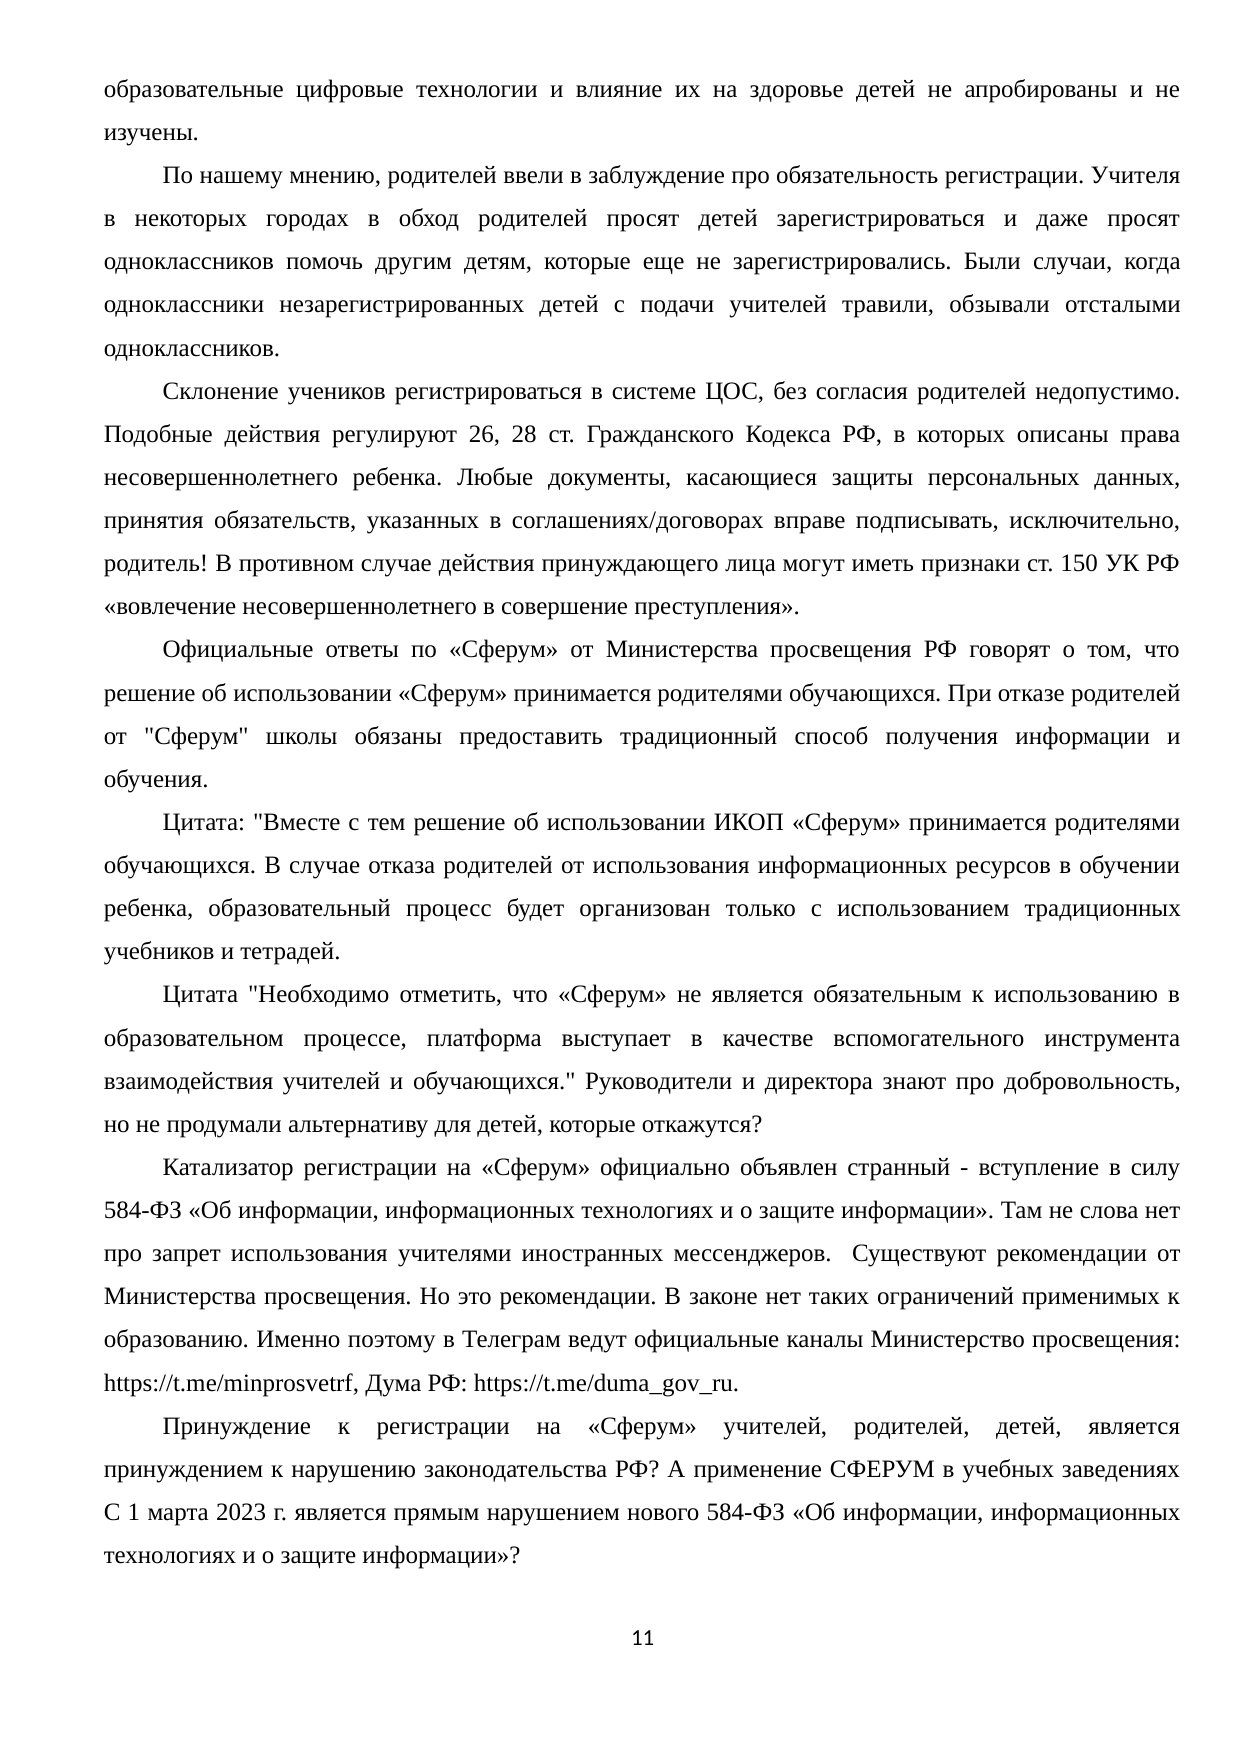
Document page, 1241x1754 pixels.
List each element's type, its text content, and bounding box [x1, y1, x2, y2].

text Катализатор регистрации на «Сферум» официально объявлен странный - вступление в силу 584-ФЗ «Об информации, информационных технологиях и о защите информации». Там не слова нет про запрет использования учителями иностранных мессенджеров. Существуют рекомендации от Министерства просвещения. Но это рекомендации. В законе нет таких ограничений применимых к образованию. Именно поэтому в Телеграм ведут официальные каналы Министерство просвещения: https://t.me/minprosvetrf, Дума РФ: https://t.me/duma_gov_ru. [103, 1152, 1181, 1396]
text Склонение учеников регистрироваться в системе ЦОС, без согласия родителей недопустимо. Подобные действия регулируют 26, 28 ст. Гражданского Кодекса РФ, в которых описаны права несовершеннолетнего ребенка. Любые документы, касающиеся защиты персональных данных, принятия обязательств, указанных в соглашениях/договорах вправе подписывать, исключительно, родитель! В противном случае действия принуждающего лица могут иметь признаки ст. 150 УК РФ «вовлечение несовершеннолетнего в совершение преступления». [103, 376, 1181, 620]
text По нашему мнению, родителей ввели в заблуждение про обязательность регистрации. Учителя в некоторых городах в обход родителей просят детей зарегистрироваться и даже просят одноклассников помочь другим детям, которые еще не зарегистрировались. Были случаи, когда одноклассники незарегистрированных детей с подачи учителей травили, обзывали отсталыми одноклассников. [103, 160, 1181, 361]
text Цитата: "Вместе с тем решение об использовании ИКОП «Сферум» принимается родителями обучающихся. В случае отказа родителей от использования информационных ресурсов в обучении ребенка, образовательный процесс будет организован только с использованием традиционных учебников и тетрадей. [103, 807, 1181, 965]
text Принуждение к регистрации на «Сферум» учителей, родителей, детей, является принуждением к нарушению законодательства РФ? А применение СФЕРУМ в учебных заведениях С 1 марта 2023 г. является прямым нарушением нового 584-ФЗ «Об информации, информационных технологиях и о защите информации»? [103, 1411, 1181, 1569]
text Официальные ответы по «Сферум» от Министерства просвещения РФ говорят о том, что решение об использовании «Сферум» принимается родителями обучающихся. При отказе родителей от "Сферум" школы обязаны предоставить традиционный способ получения информации и обучения. [103, 634, 1181, 793]
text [103, 74, 1181, 146]
text Цитата "Необходимо отметить, что «Сферум» не является обязательным к использованию в образовательном процессе, платформа выступает в качестве вспомогательного инструмента взаимодействия учителей и обучающихся." Руководители и директора знают про добровольность, но не продумали альтернативу для детей, которые откажутся? [103, 979, 1181, 1138]
